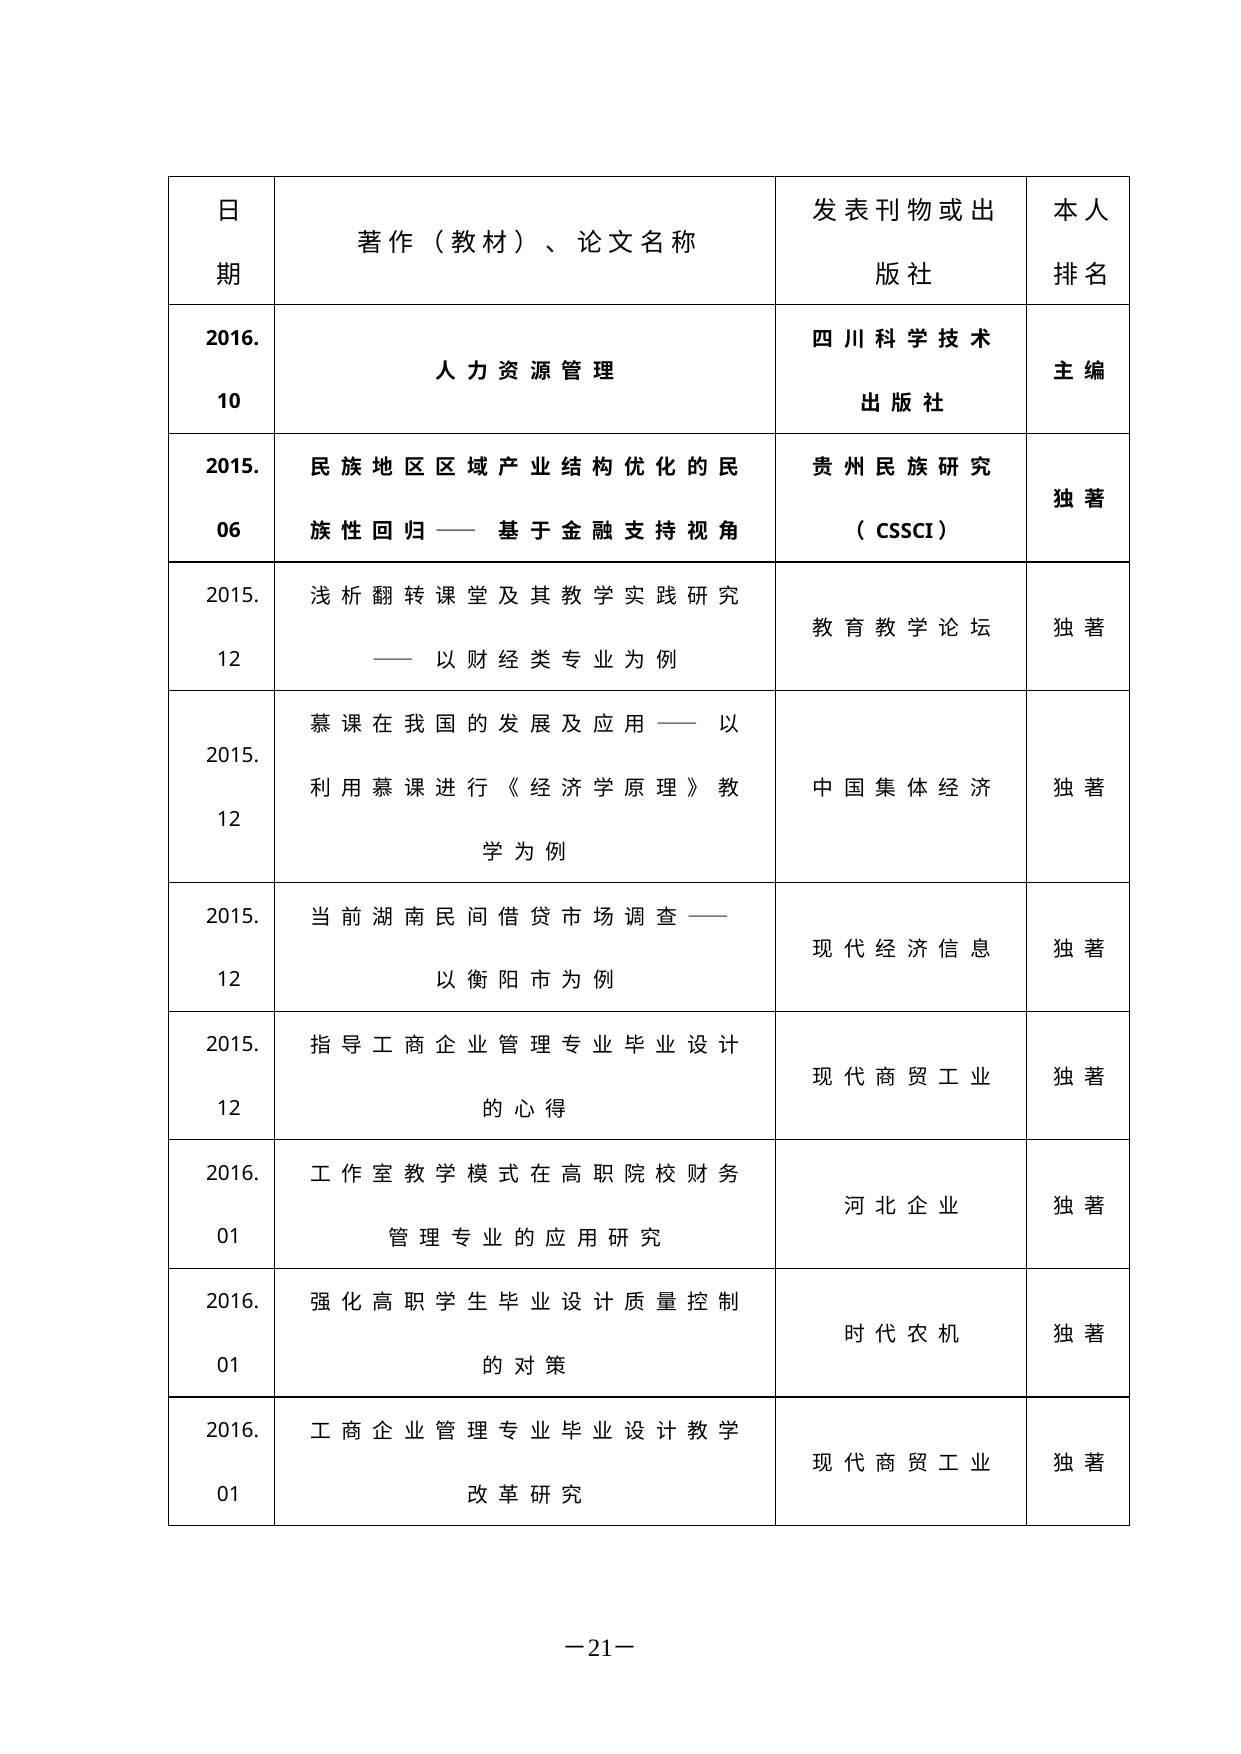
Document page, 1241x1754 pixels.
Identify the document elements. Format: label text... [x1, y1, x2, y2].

table_cell 工商企业管理专业毕业设计教学改革研究 [275, 1398, 775, 1525]
table_cell 现代商贸工业 [776, 1398, 1026, 1525]
table_cell 2015.12 [169, 1012, 274, 1139]
table_cell 四川科学技术出版社 [776, 305, 1026, 433]
table_cell 贵州民族研究（CSSCI） [776, 434, 1026, 561]
table_cell 时代农机 [776, 1269, 1026, 1396]
table_cell 独著 [1027, 1398, 1129, 1525]
table_cell 独著 [1027, 1140, 1129, 1268]
table_cell 独著 [1027, 563, 1129, 690]
table_cell 指导工商企业管理专业毕业设计的心得 [275, 1012, 775, 1139]
table_cell 民族地区区域产业结构优化的民族性回归——基于金融支持视角 [275, 434, 775, 561]
table_cell 独著 [1027, 1012, 1129, 1139]
table_cell 中国集体经济 [776, 691, 1026, 882]
table_cell 独著 [1027, 691, 1129, 882]
table_cell 强化高职学生毕业设计质量控制的对策 [275, 1269, 775, 1396]
table_cell 独著 [1027, 883, 1129, 1011]
table_cell 2015.06 [169, 434, 274, 561]
table_cell 2016.01 [169, 1398, 274, 1525]
table_cell 2015.12 [169, 691, 274, 882]
table_header 日 期 [169, 177, 274, 304]
table_cell 现代商贸工业 [776, 1012, 1026, 1139]
table_cell 2015.12 [169, 563, 274, 690]
table_cell 2016.01 [169, 1269, 274, 1396]
table_header 发表刊物或出版社 [776, 177, 1026, 304]
table_cell 主编 [1027, 305, 1129, 433]
table_cell 独著 [1027, 1269, 1129, 1396]
table_cell 现代经济信息 [776, 883, 1026, 1011]
table_cell 人力资源管理 [275, 305, 775, 433]
table_cell 工作室教学模式在高职院校财务管理专业的应用研究 [275, 1140, 775, 1268]
table_cell 独著 [1027, 434, 1129, 561]
table_cell 当前湖南民间借贷市场调查——以衡阳市为例 [275, 883, 775, 1011]
table_cell 教育教学论坛 [776, 563, 1026, 690]
table_header 著作（教材）、论文名称 [275, 177, 775, 304]
table_cell 2015.12 [169, 883, 274, 1011]
table_cell 浅析翻转课堂及其教学实践研究——以财经类专业为例 [275, 563, 775, 690]
table_cell 慕课在我国的发展及应用——以利用慕课进行《经济学原理》教学为例 [275, 691, 775, 882]
table_cell 2016.01 [169, 1140, 274, 1268]
table_cell 2016.10 [169, 305, 274, 433]
table_cell 河北企业 [776, 1140, 1026, 1268]
table_header 本人排名 [1027, 177, 1129, 304]
